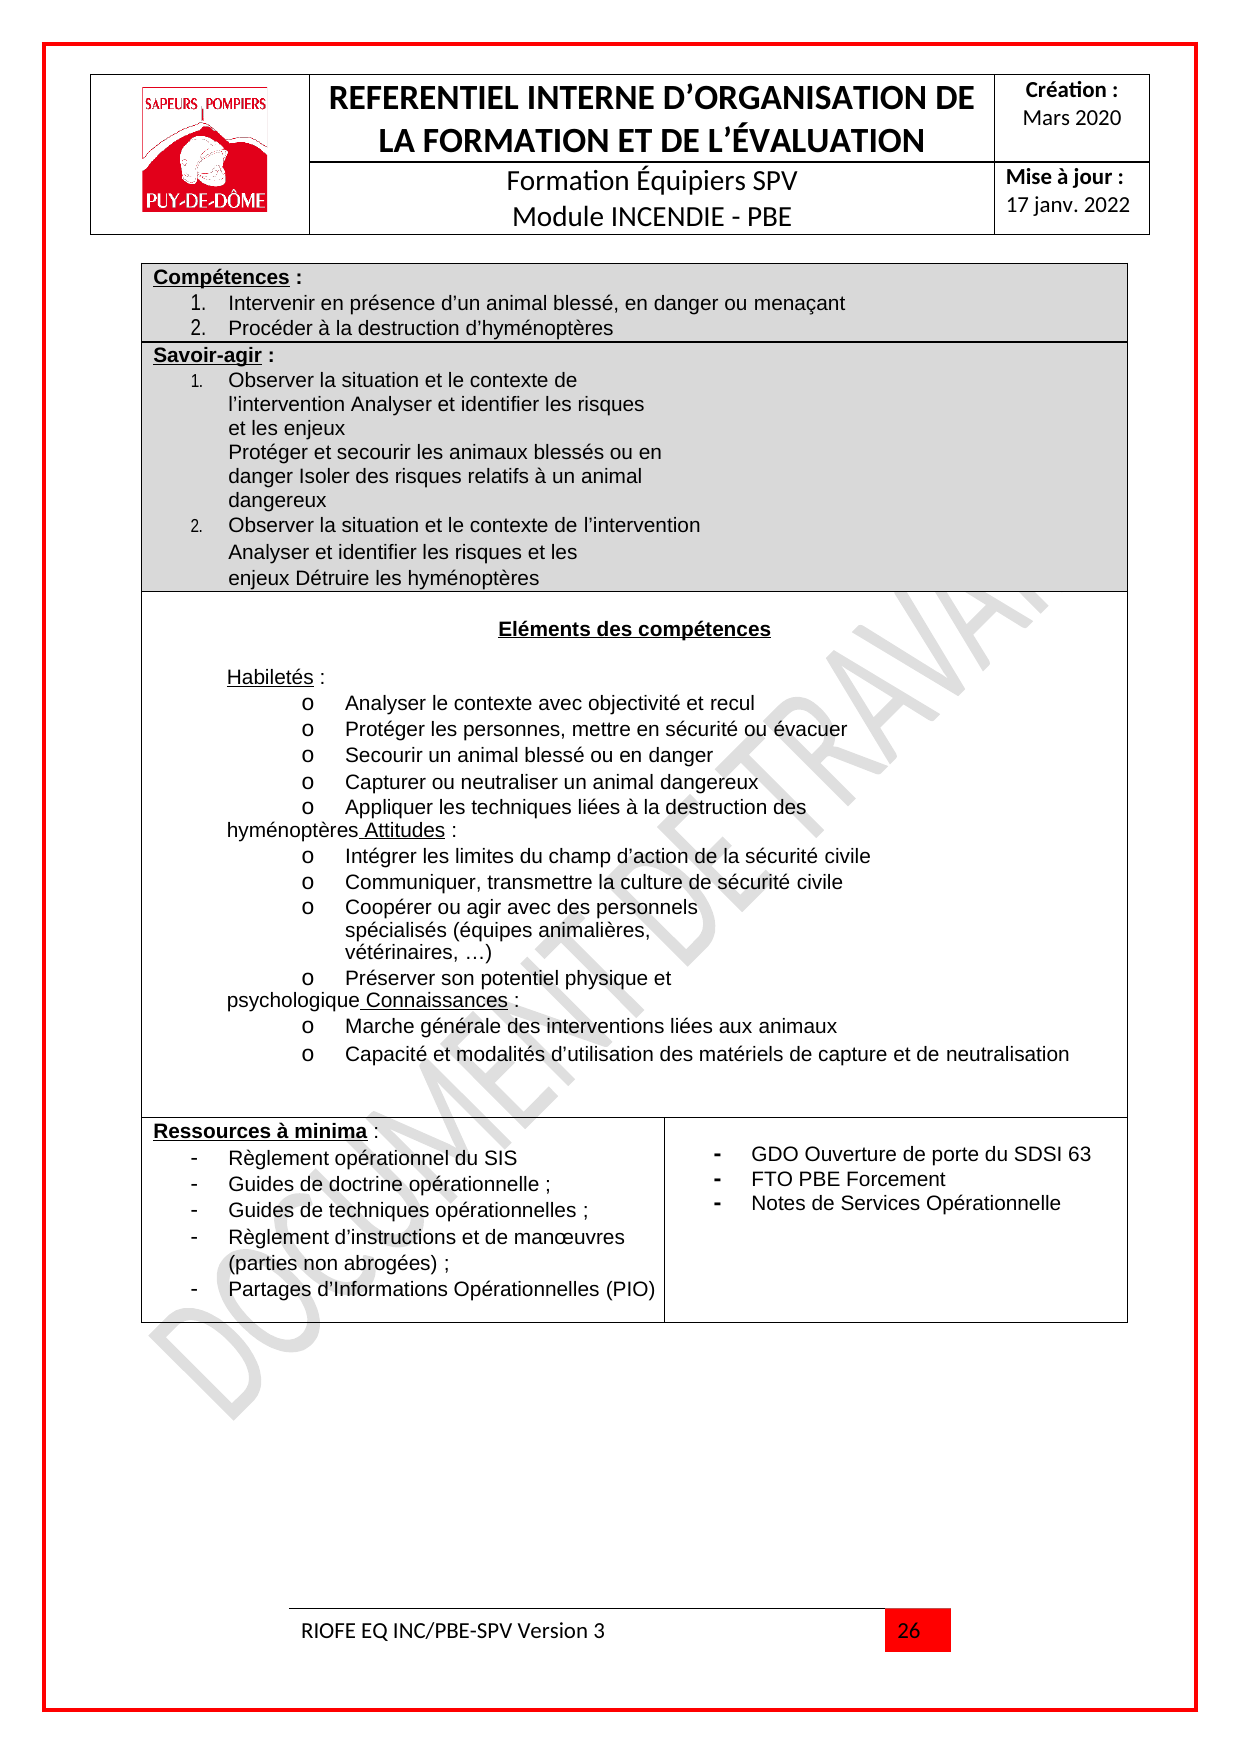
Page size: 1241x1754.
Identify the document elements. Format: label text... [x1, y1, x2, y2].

table_cell Ressources à minima : Règlement opérationnel du SIS Guides de doctrine opérationnelle ; Guides de techniques opérationnelles ; Règlement d’instructions et de manœuvres (parties non abrogées) ; Partages d’Informations Opérationnelles (PIO) [142, 1118, 664, 1322]
table_cell Savoir-agir : Observer la situation et le contexte de l’intervention Analyser et identifier les risques et les enjeux Protéger et secourir les animaux blessés ou en danger Isoler des risques relatifs à un animal dangereux Observer la situation et le contexte de l’intervention Analyser et identifier les risques et les enjeux Détruire les hyménoptères [142, 343, 1127, 591]
picture [142, 87, 268, 212]
table_cell GDO Ouverture de porte du SDSI 63 FTO PBE Forcement Notes de Services Opérationnelle [665, 1118, 1127, 1322]
table_cell Eléments des compétences Habiletés : Analyser le contexte avec objectivité et recul Protéger les personnes, mettre en sécurité ou évacuer Secourir un animal blessé ou en danger Capturer ou neutraliser un animal dangereux Appliquer les techniques liées à la destruction des hyménoptères Attitudes : Intégrer les limites du champ d’action de la sécurité civile Communiquer, transmettre la culture de sécurité civile Coopérer ou agir avec des personnels spécialisés (équipes animalières, vétérinaires, …) Préserver son potentiel physique et psychologique Connaissances : Marche générale des interventions liées aux animaux Capacité et modalités d’utilisation des matériels de capture et de neutralisation [142, 592, 1127, 1117]
table_cell Compétences : Intervenir en présence d’un animal blessé, en danger ou menaçant Procéder à la destruction d’hyménoptères [142, 264, 1127, 341]
